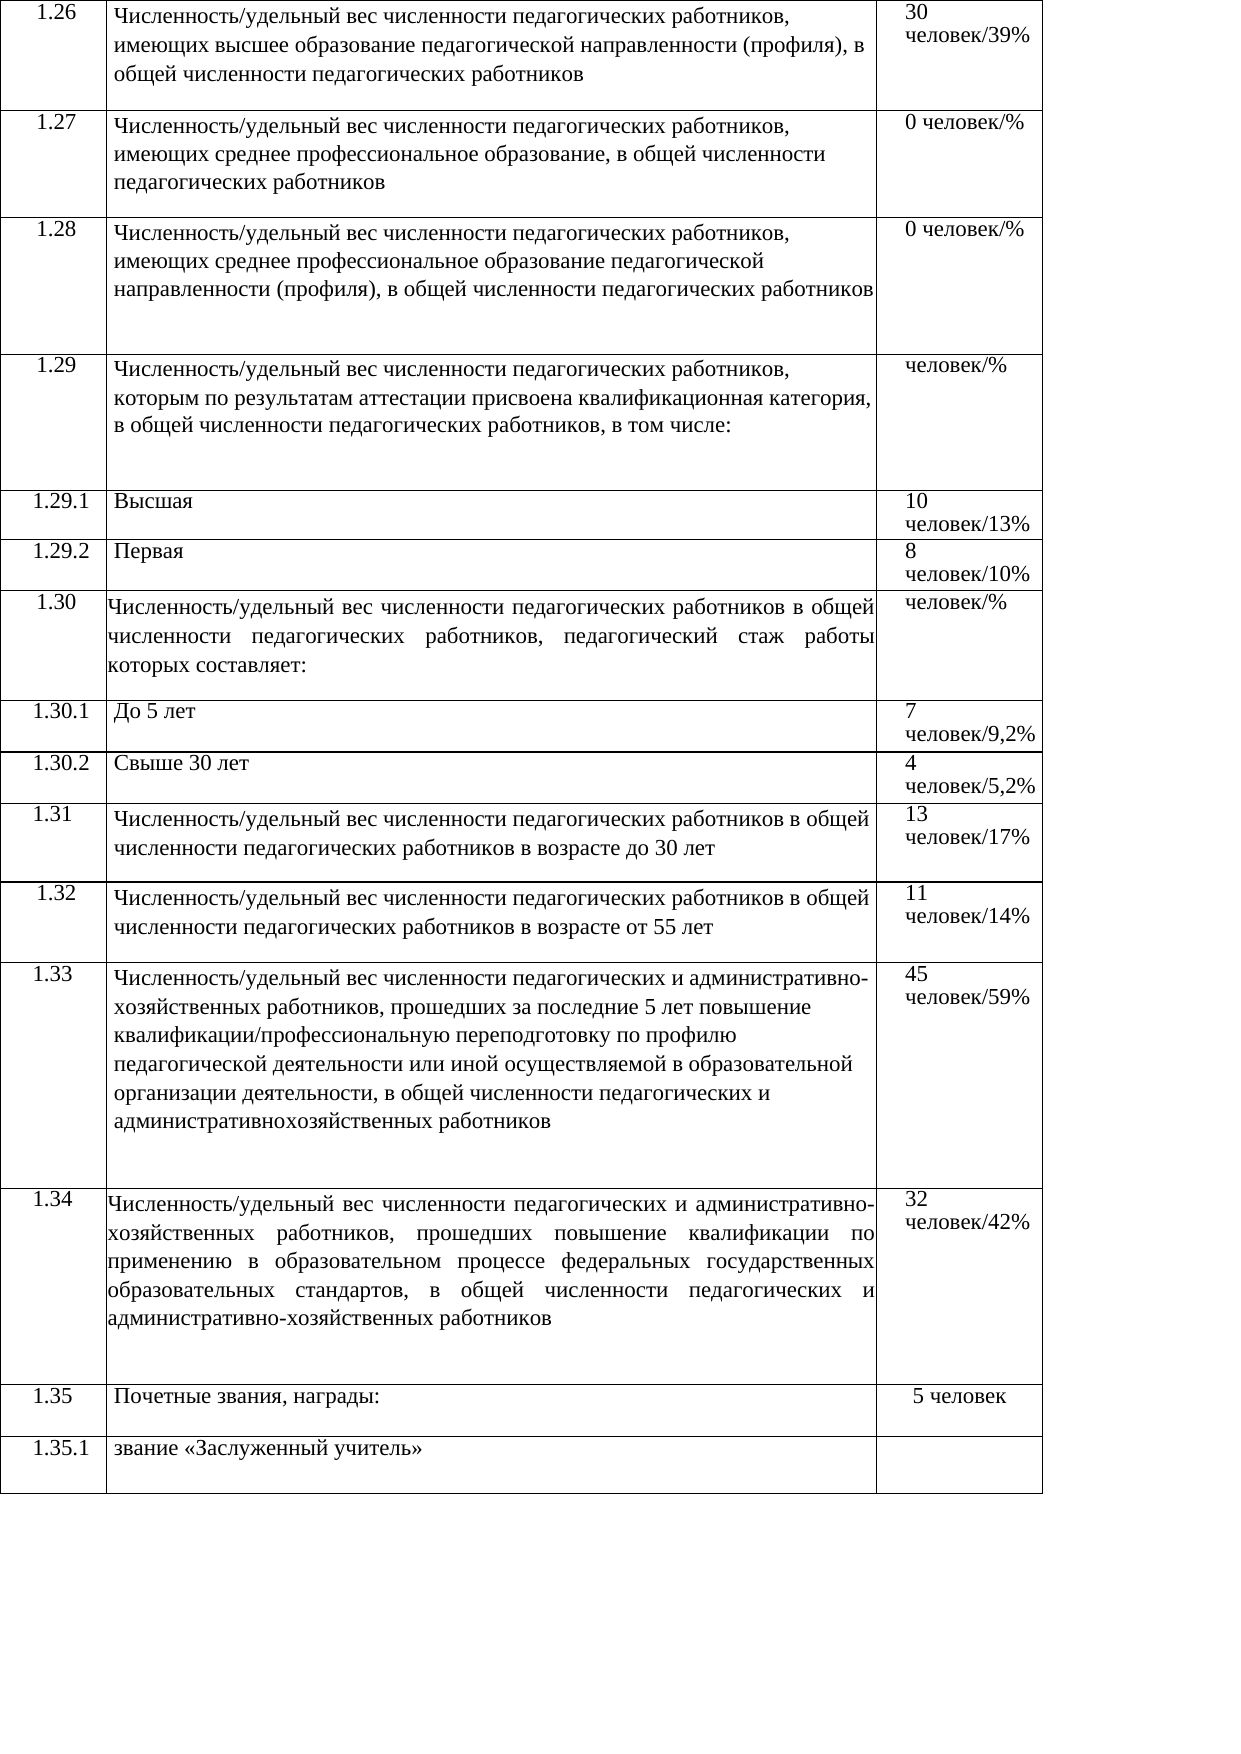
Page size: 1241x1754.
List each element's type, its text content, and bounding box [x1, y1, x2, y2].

table_cell 45 человек/59% [877, 963, 1042, 1187]
table_cell звание «Заслуженный учитель» [107, 1437, 876, 1493]
table_cell 1.31 [1, 804, 106, 881]
table_cell 0 человек/% [877, 218, 1042, 353]
table_cell Численность/удельный вес численности педагогических работников, которым по результатам аттестации присвоена квалификационная категория, в общей численности педагогических работников, в том числе: [107, 355, 876, 489]
table_cell 1.30.1 [1, 701, 106, 751]
table_cell 1.30 [1, 591, 106, 699]
table_cell Численность/удельный вес численности педагогических работников в общей численности педагогических работников в возрасте от 55 лет [107, 883, 876, 962]
table_cell 7 человек/9,2% [877, 701, 1042, 751]
table_cell 1.35.1 [1, 1437, 106, 1493]
table_cell 1.29 [1, 355, 106, 489]
table_cell Численность/удельный вес численности педагогических работников, имеющих среднее профессиональное образование педагогической направленности (профиля), в общей численности педагогических работников [107, 218, 876, 353]
table_cell Численность/удельный вес численности педагогических работников в общей численности педагогических работников в возрасте до 30 лет [107, 804, 876, 881]
table_cell Численность/удельный вес численности педагогических работников в общей численности педагогических работников, педагогический стаж работы которых составляет: [107, 600, 876, 632]
table_cell 4 человек/5,2% [877, 753, 1042, 802]
table_cell 1.34 [1, 1189, 106, 1384]
table_cell человек/% [877, 355, 1042, 489]
table_cell 1.32 [1, 883, 106, 962]
table_cell 1.29.2 [1, 540, 106, 590]
table_cell Первая [107, 540, 876, 590]
table_header 1.26 [1, 1, 106, 110]
table_cell [877, 1437, 1042, 1493]
table_cell 13 человек/17% [877, 804, 1042, 881]
table_cell Свыше 30 лет [107, 753, 876, 802]
table_cell 1.27 [1, 111, 106, 217]
table_cell 1.33 [1, 963, 106, 1187]
table_cell 32 человек/42% [877, 1189, 1042, 1384]
table_cell 10 человек/13% [877, 491, 1042, 539]
table_cell 0 человек/% [877, 111, 1042, 217]
table_cell 8 человек/10% [877, 540, 1042, 590]
table_cell Почетные звания, награды: [107, 1385, 876, 1436]
table_cell человек/% [877, 591, 1042, 699]
table_cell Высшая [107, 491, 876, 539]
table_header 30 человек/39% [877, 1, 1042, 110]
table_cell До 5 лет [107, 701, 876, 751]
table_header Численность/удельный вес численности педагогических работников, имеющих высшее образование педагогической направленности (профиля), в общей численности педагогических работников [107, 1, 876, 110]
table_cell 1.29.1 [1, 491, 106, 539]
table_cell 1.30.2 [1, 753, 106, 802]
table_cell Численность/удельный вес численности педагогических и административно-хозяйственных работников, прошедших повышение квалификации по применению в образовательном процессе федеральных государственных образовательных стандартов, в общей численности педагогических и административно-хозяйственных работников [107, 1268, 876, 1384]
table_cell 1.35 [1, 1385, 106, 1436]
table_cell 11 человек/14% [877, 883, 1042, 962]
table_cell Численность/удельный вес численности педагогических работников, имеющих среднее профессиональное образование, в общей численности педагогических работников [107, 111, 876, 217]
table_cell 5 человек [877, 1385, 1042, 1436]
table_cell 1.28 [1, 218, 106, 353]
table_cell Численность/удельный вес численности педагогических работников в общей численности педагогических работников, педагогический стаж работы которых составляет: [107, 633, 876, 699]
table_cell Численность/удельный вес численности педагогических и административно-хозяйственных работников, прошедших за последние 5 лет повышение квалификации/профессиональную переподготовку по профилю педагогической деятельности или иной осуществляемой в образовательной организации деятельности, в общей численности педагогических и административнохозяйственных работников [107, 963, 876, 1187]
